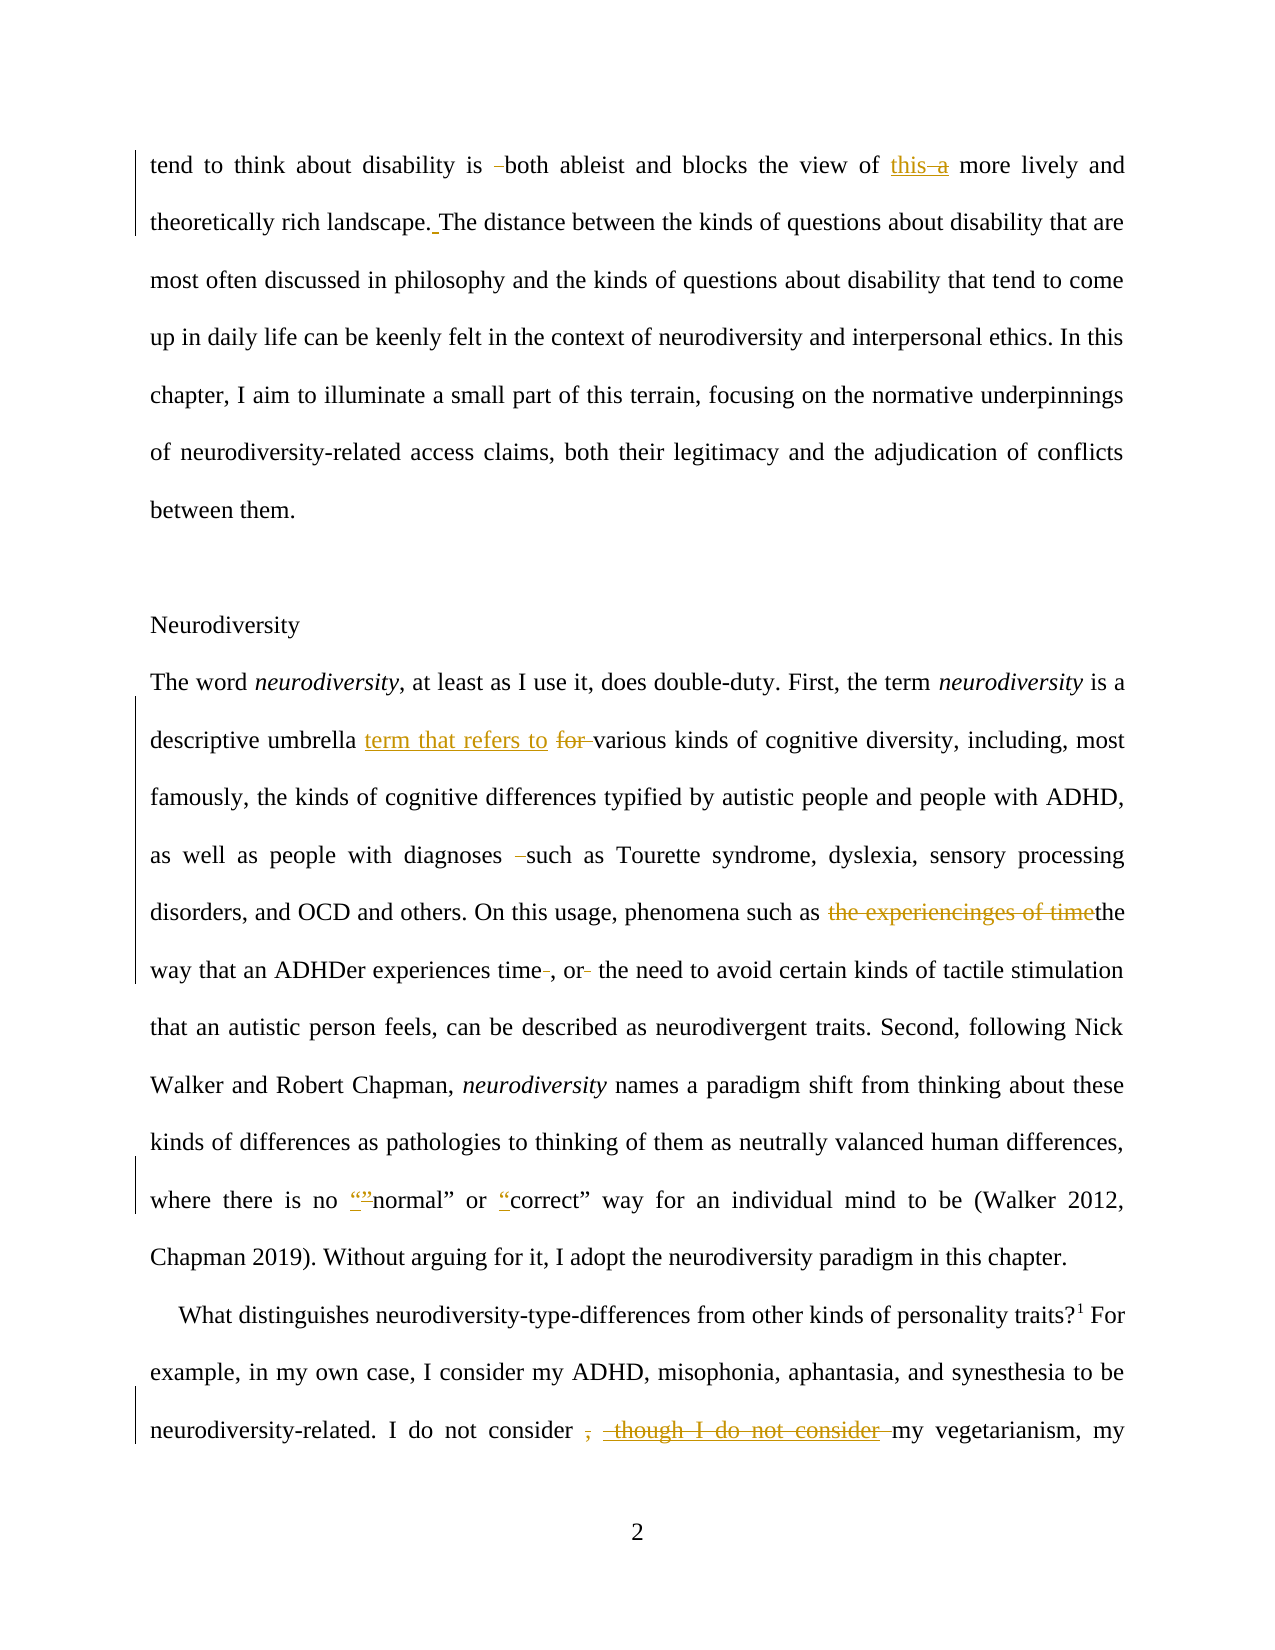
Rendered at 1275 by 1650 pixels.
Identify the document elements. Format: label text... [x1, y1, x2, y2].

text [150, 150, 1125, 524]
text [150, 1300, 1125, 1444]
text Neurodiversity [150, 610, 1125, 639]
text The word neurodiversity, at least as I use it, does double-duty. First, the term neurodiversity is a descriptive umbrella various kinds of cognitive diversity, including, most famously, the kinds of cognitive differences typified by autistic people and people with ADHD, as well as people with diagnoses such as Tourette syndrome, dyslexia, sensory processing disorders, and OCD and others. On this usage, phenomena such as the way that an ADHDer experiences time, or the need to avoid certain kinds of tactile stimulation that an autistic person feels, can be described as neurodivergent traits. Second, following Nick Walker and Robert Chapman, neurodiversity names a paradigm shift from thinking about these kinds of differences as pathologies to thinking of them as neutrally valanced human differences, where there is no normal” or correct” way for an individual mind to be (Walker 2012, Chapman 2019). Without arguing for it, I adopt the neurodiversity paradigm in this chapter. [150, 667, 1125, 1271]
